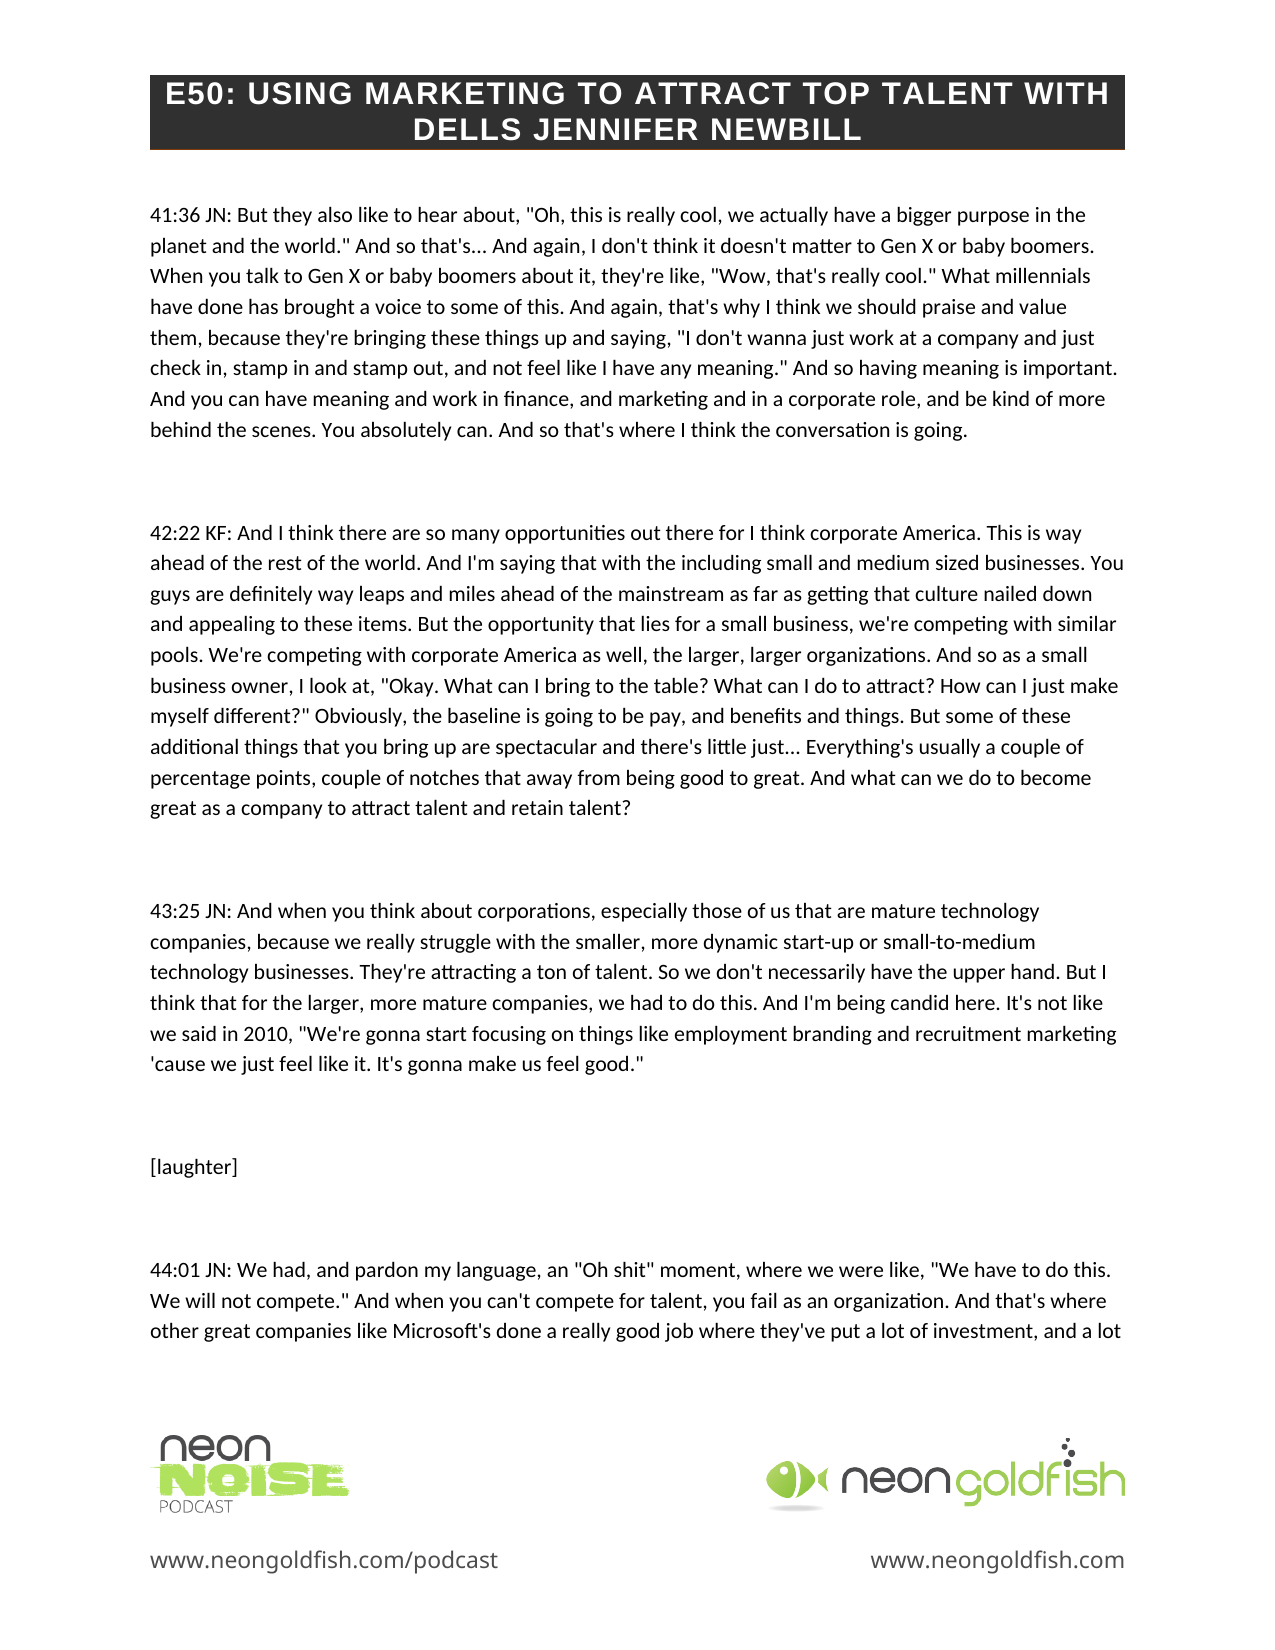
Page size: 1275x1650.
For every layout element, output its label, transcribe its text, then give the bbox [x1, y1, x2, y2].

picture [765, 1438, 1125, 1513]
text 42:22 KF: And I think there are so many opportunities out there for I think corporate America. This is way ahead of the rest of the world. And I'm saying that with the including small and medium sized businesses. You guys are definitely way leaps and miles ahead of the mainstream as far as getting that culture nailed down and appealing to these items. But the opportunity that lies for a small business, we're competing with similar pools. We're competing with corporate America as well, the larger, larger organizations. And so as a small business owner, I look at, "Okay. What can I bring to the table? What can I do to attract? How can I just make myself different?" Obviously, the baseline is going to be pay, and benefits and things. But some of these additional things that you bring up are spectacular and there's little just... Everything's usually a couple of percentage points, couple of notches that away from being good to great. And what can we do to become great as a company to attract talent and retain talent? [150, 519, 1125, 821]
text 41:36 JN: But they also like to hear about, "Oh, this is really cool, we actually have a bigger purpose in the planet and the world." And so that's... And again, I don't think it doesn't matter to Gen X or baby boomers. When you talk to Gen X or baby boomers about it, they're like, "Wow, that's really cool." What millennials have done has brought a voice to some of this. And again, that's why I think we should praise and value them, because they're bringing these things up and saying, "I don't wanna just work at a company and just check in, stamp in and stamp out, and not feel like I have any meaning." And so having meaning is important. And you can have meaning and work in finance, and marketing and in a corporate role, and be kind of more behind the scenes. You absolutely can. And so that's where I think the conversation is going. [150, 201, 1125, 442]
picture [150, 1431, 350, 1513]
text [laughter] [150, 1153, 1125, 1180]
text 43:25 JN: And when you think about corporations, especially those of us that are mature technology companies, because we really struggle with the smaller, more dynamic start-up or small-to-medium technology businesses. They're attracting a ton of talent. So we don't necessarily have the upper hand. But I think that for the larger, more mature companies, we had to do this. And I'm being candid here. It's not like we said in 2010, "We're gonna start focusing on things like employment branding and recruitment marketing 'cause we just feel like it. It's gonna make us feel good." [150, 897, 1125, 1077]
